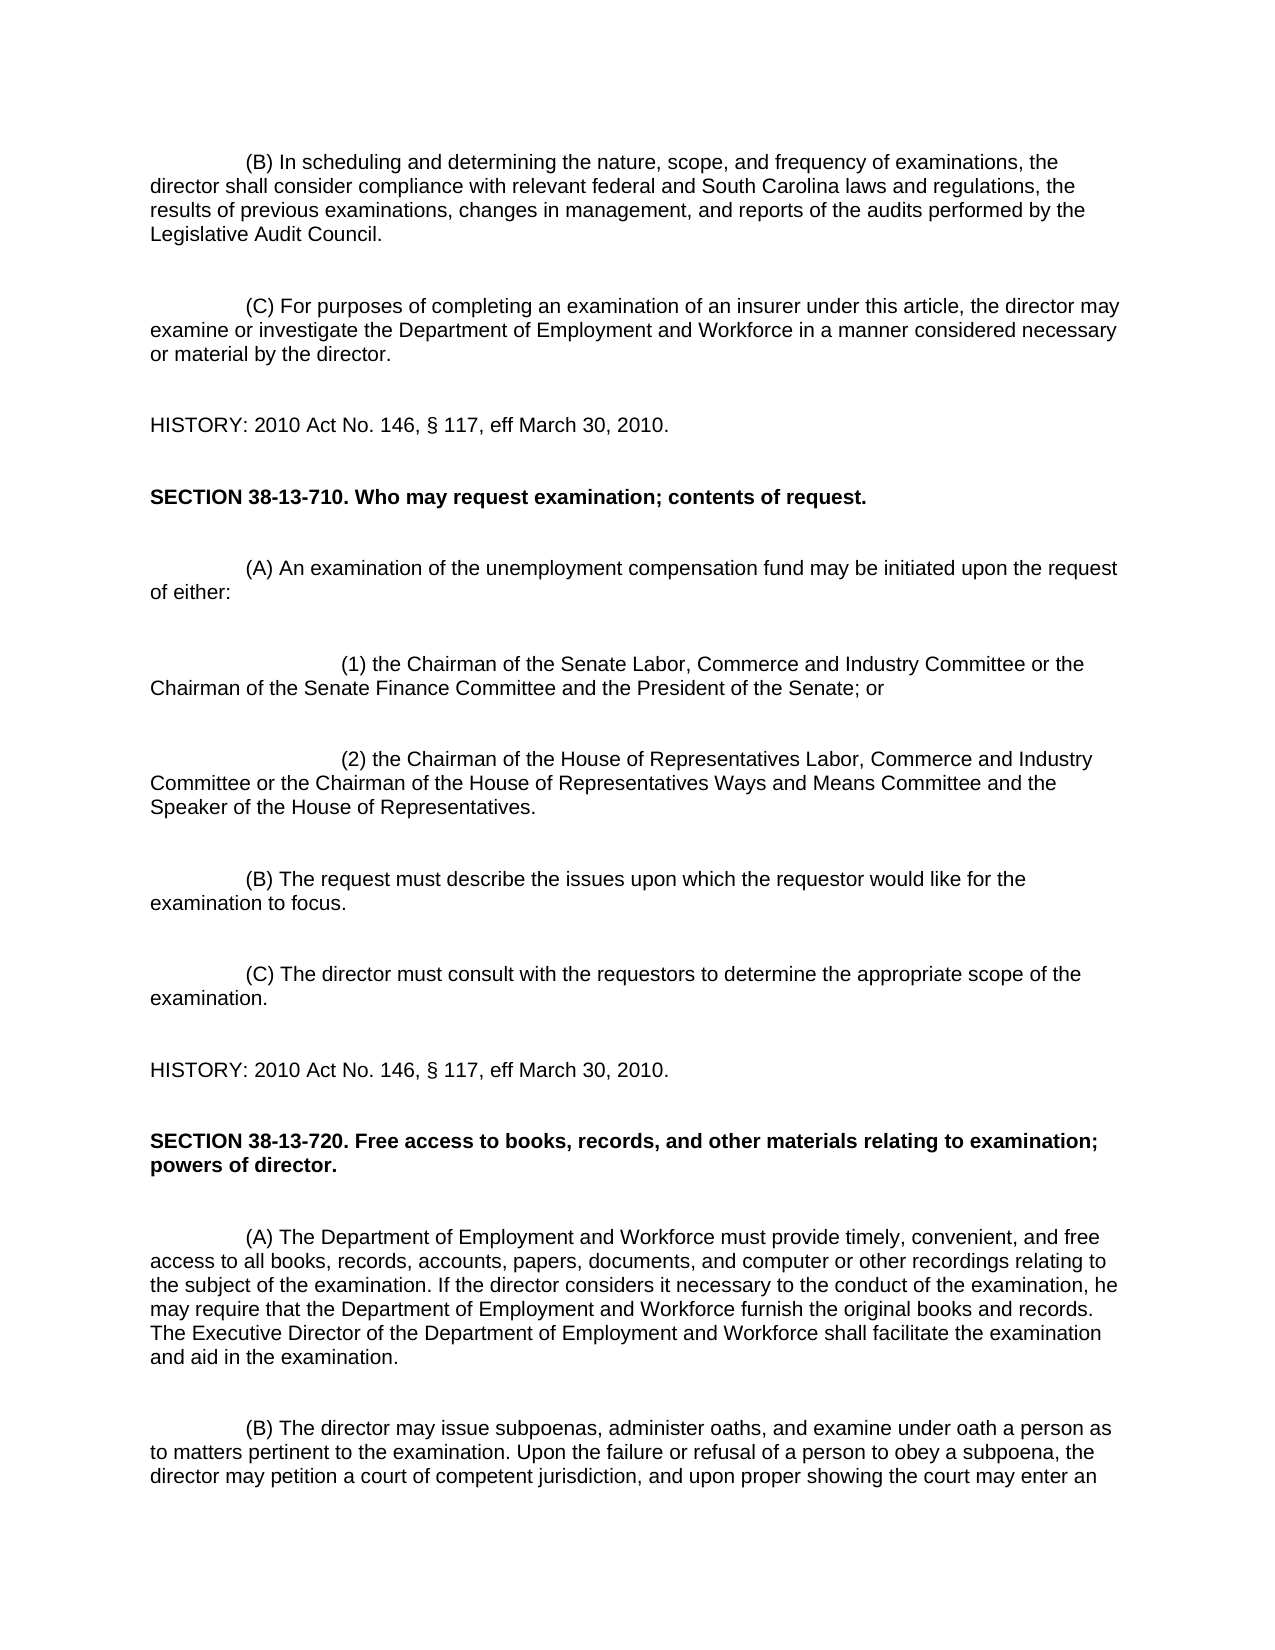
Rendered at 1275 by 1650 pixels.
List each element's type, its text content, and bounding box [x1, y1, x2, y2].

text HISTORY: 2010 Act No. 146, § 117, eff March 30, 2010. [150, 1058, 1125, 1105]
text SECTION 38-13-720. Free access to books, records, and other materials relating to examination; powers of director. [150, 1129, 1125, 1201]
text (A) An examination of the unemployment compensation fund may be initiated upon the request of either: [150, 556, 1125, 628]
text (B) The request must describe the issues upon which the requestor would like for the examination to focus. [150, 867, 1125, 938]
text (C) The director must consult with the requestors to determine the appropriate scope of the examination. [150, 962, 1125, 1034]
text SECTION 38-13-710. Who may request examination; contents of request. [150, 484, 1125, 532]
text (C) For purposes of completing an examination of an insurer under this article, the director may examine or investigate the Department of Employment and Workforce in a manner considered necessary or material by the director. [150, 293, 1125, 389]
text (1) the Chairman of the Senate Labor, Commerce and Industry Committee or the Chairman of the Senate Finance Committee and the President of the Senate; or [150, 652, 1125, 723]
text (A) The Department of Employment and Workforce must provide timely, convenient, and free access to all books, records, accounts, papers, documents, and computer or other recordings relating to the subject of the examination. If the director considers it necessary to the conduct of the examination, he may require that the Department of Employment and Workforce furnish the original books and records. The Executive Director of the Department of Employment and Workforce shall facilitate the examination and aid in the examination. [150, 1225, 1125, 1392]
text (2) the Chairman of the House of Representatives Labor, Commerce and Industry Committee or the Chairman of the House of Representatives Ways and Means Committee and the Speaker of the House of Representatives. [150, 747, 1125, 843]
text (B) In scheduling and determining the nature, scope, and frequency of examinations, the director shall consider compliance with relevant federal and South Carolina laws and regulations, the results of previous examinations, changes in management, and reports of the audits performed by the Legislative Audit Council. [150, 150, 1125, 269]
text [150, 1416, 1125, 1488]
text HISTORY: 2010 Act No. 146, § 117, eff March 30, 2010. [150, 413, 1125, 461]
